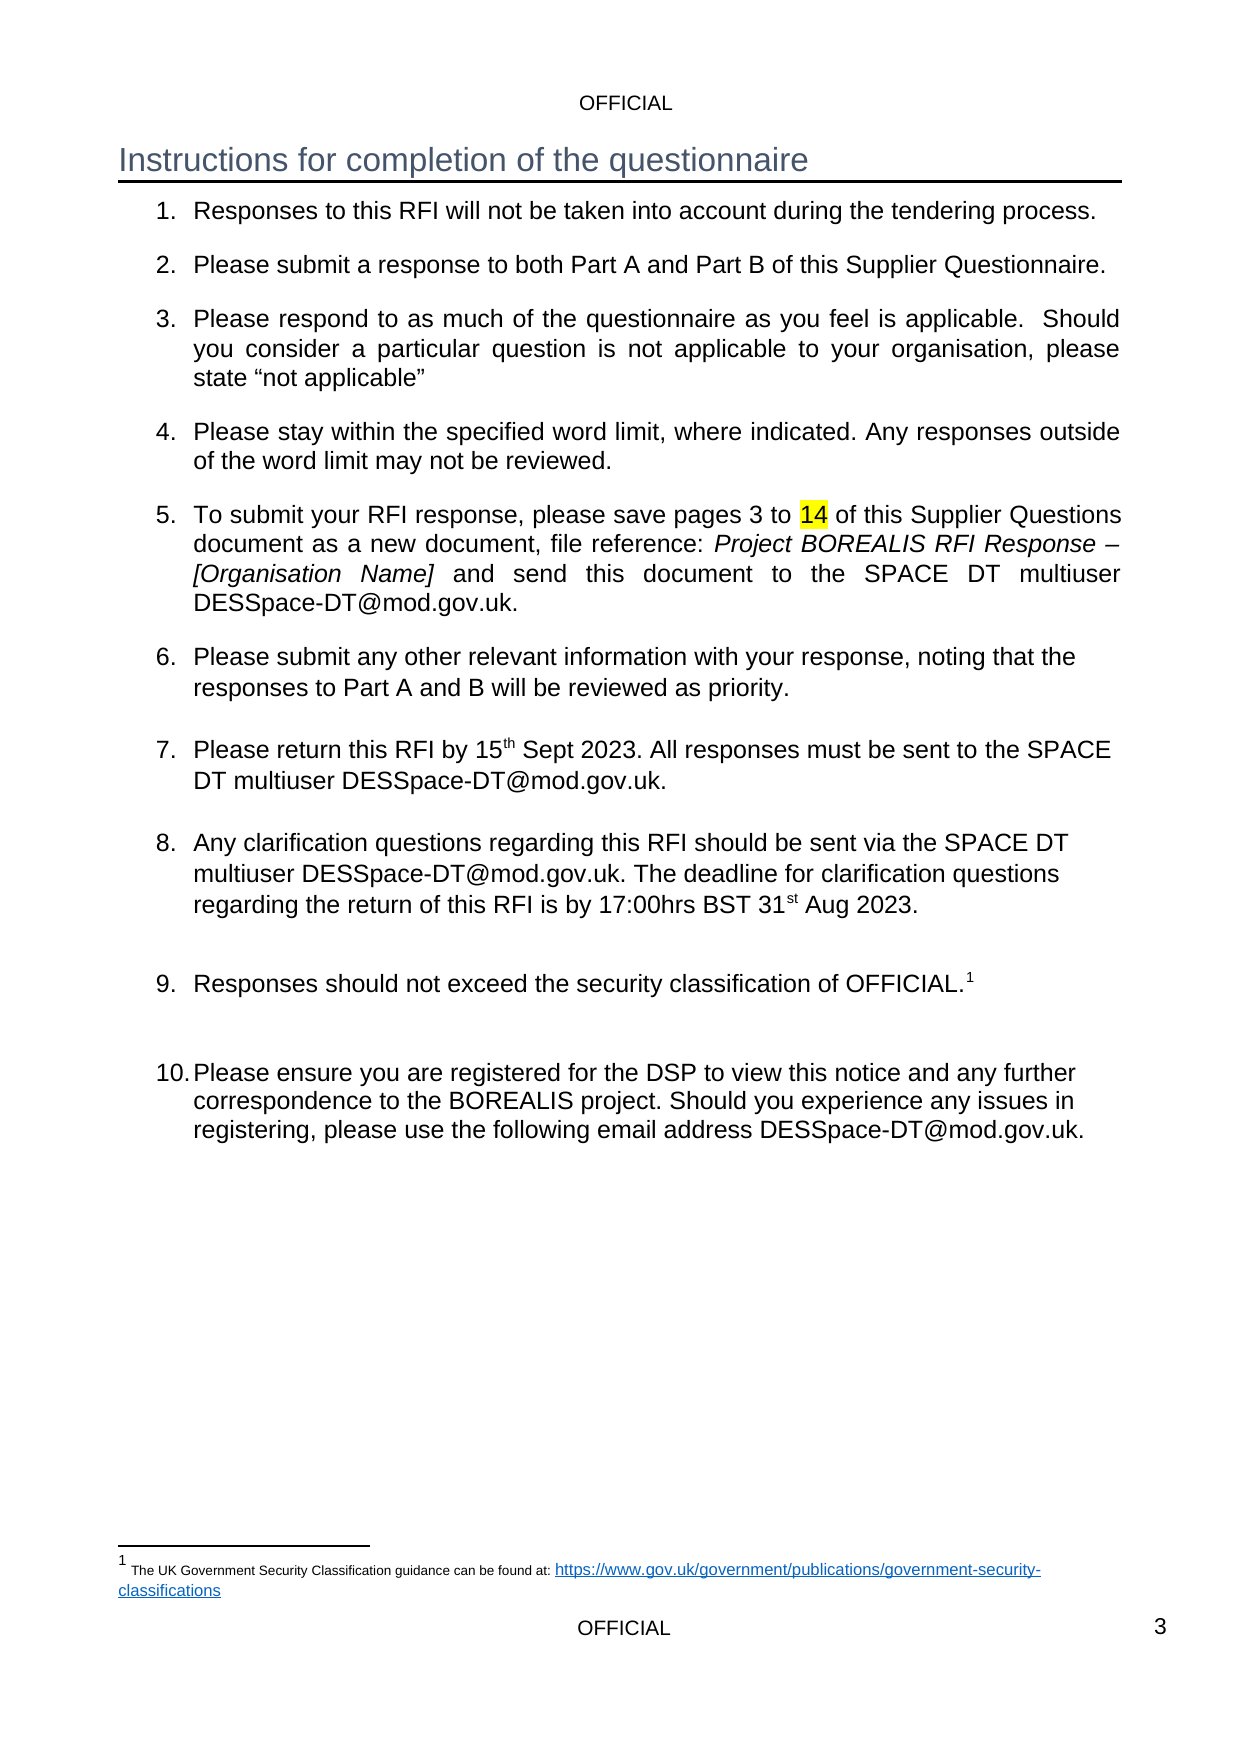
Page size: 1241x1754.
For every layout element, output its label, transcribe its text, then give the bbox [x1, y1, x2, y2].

list Please submit a response to both Part A and Part B of this Supplier Questionnaire. [156, 250, 1122, 279]
list Please return this RFI by 15th Sept 2023. All responses must be sent to the SPACE DT multiuser DESSpace-DT@mod.gov.uk. [156, 735, 1122, 794]
list Responses to this RFI will not be taken into account during the tendering process. [156, 196, 1122, 225]
subtitle Instructions for completion of the questionnaire [118, 139, 1122, 180]
list Please ensure you are registered for the DSP to view this notice and any further correspondence to the BOREALIS project. Should you experience any issues in registering, please use the following email address DESSpace-DT@mod.gov.uk. [156, 1058, 1122, 1144]
list Please respond to as much of the questionnaire as you feel is applicable. Should you consider a particular question is not applicable to your organisation, please state “not applicable” [156, 304, 1122, 392]
list To submit your RFI response, please save pages 3 to 14 of this Supplier Questions document as a new document, file reference: Project BOREALIS RFI Response – [Organisation Name] and send this document to the SPACE DT multiuser DESSpace-DT@mod.gov.uk. [156, 500, 1122, 617]
list Please stay within the specified word limit, where indicated. Any responses outside of the word limit may not be reviewed. [156, 417, 1122, 475]
list Please submit any other relevant information with your response, noting that the responses to Part A and B will be reviewed as priority. [156, 642, 1122, 701]
list Responses should not exceed the security classification of OFFICIAL. [156, 969, 1122, 997]
list Any clarification questions regarding this RFI should be sent via the SPACE DT multiuser DESSpace-DT@mod.gov.uk. The deadline for clarification questions regarding the return of this RFI is by 17:00hrs BST 31st Aug 2023. [156, 828, 1122, 919]
